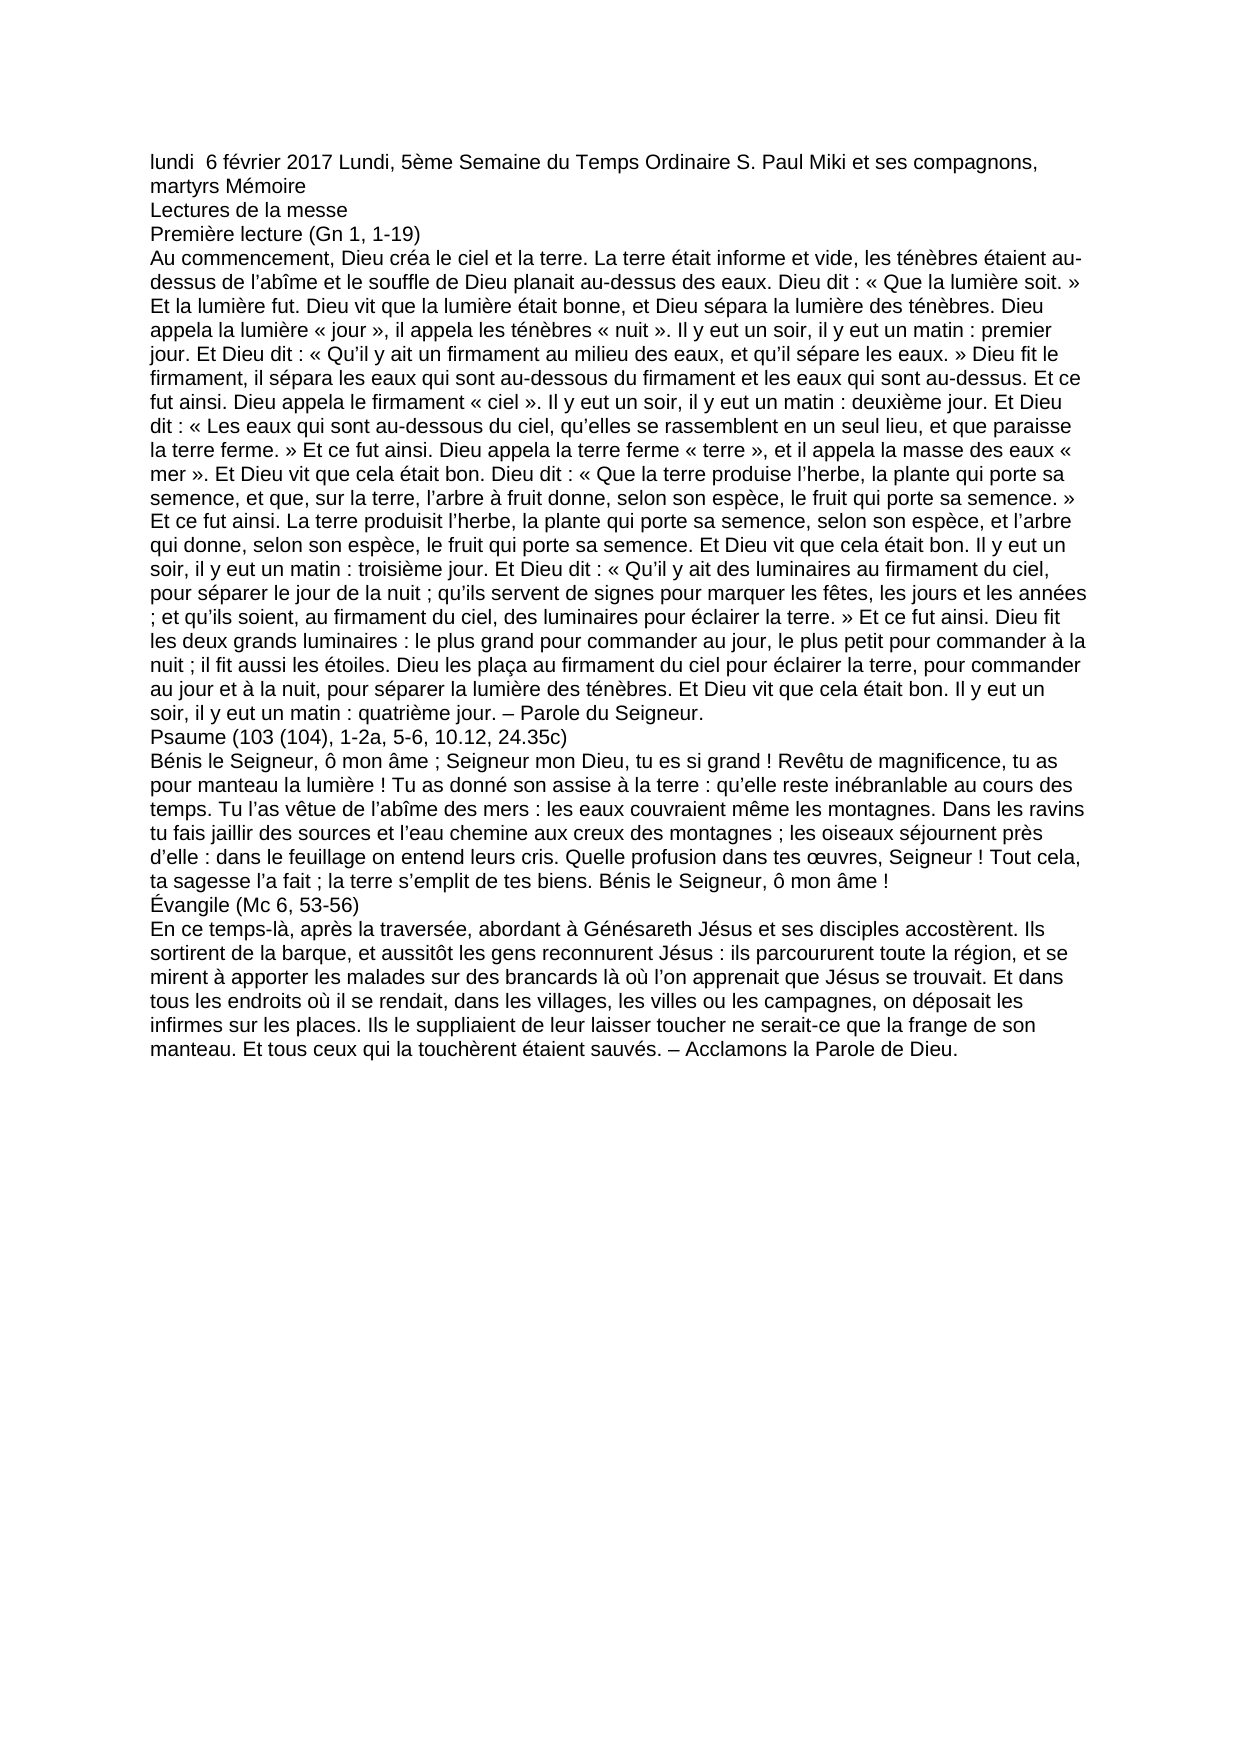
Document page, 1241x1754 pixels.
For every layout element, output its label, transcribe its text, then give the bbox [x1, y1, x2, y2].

text Bénis le Seigneur, ô mon âme ; Seigneur mon Dieu, tu es si grand ! Revêtu de magnificence, tu as pour manteau la lumière ! Tu as donné son assise à la terre : qu’elle reste inébranlable au cours des temps. Tu l’as vêtue de l’abîme des mers : les eaux couvraient même les montagnes. Dans les ravins tu fais jaillir des sources et l’eau chemine aux creux des montagnes ; les oiseaux séjournent près d’elle : dans le feuillage on entend leurs cris. Quelle profusion dans tes œuvres, Seigneur ! Tout cela, ta sagesse l’a fait ; la terre s’emplit de tes biens. Bénis le Seigneur, ô mon âme ! [150, 749, 1090, 893]
text Au commencement, Dieu créa le ciel et la terre. La terre était informe et vide, les ténèbres étaient au-dessus de l’abîme et le souffle de Dieu planait au-dessus des eaux. Dieu dit : « Que la lumière soit. » Et la lumière fut. Dieu vit que la lumière était bonne, et Dieu sépara la lumière des ténèbres. Dieu appela la lumière « jour », il appela les ténèbres « nuit ». Il y eut un soir, il y eut un matin : premier jour. Et Dieu dit : « Qu’il y ait un firmament au milieu des eaux, et qu’il sépare les eaux. » Dieu fit le firmament, il sépara les eaux qui sont au-dessous du firmament et les eaux qui sont au-dessus. Et ce fut ainsi. Dieu appela le firmament « ciel ». Il y eut un soir, il y eut un matin : deuxième jour. Et Dieu dit : « Les eaux qui sont au-dessous du ciel, qu’elles se rassemblent en un seul lieu, et que paraisse la terre ferme. » Et ce fut ainsi. Dieu appela la terre ferme « terre », et il appela la masse des eaux « mer ». Et Dieu vit que cela était bon. Dieu dit : « Que la terre produise l’herbe, la plante qui porte sa semence, et que, sur la terre, l’arbre à fruit donne, selon son espèce, le fruit qui porte sa semence. » Et ce fut ainsi. La terre produisit l’herbe, la plante qui porte sa semence, selon son espèce, et l’arbre qui donne, selon son espèce, le fruit qui porte sa semence. Et Dieu vit que cela était bon. Il y eut un soir, il y eut un matin : troisième jour. Et Dieu dit : « Qu’il y ait des luminaires au firmament du ciel, pour séparer le jour de la nuit ; qu’ils servent de signes pour marquer les fêtes, les jours et les années ; et qu’ils soient, au firmament du ciel, des luminaires pour éclairer la terre. » Et ce fut ainsi. Dieu fit les deux grands luminaires : le plus grand pour commander au jour, le plus petit pour commander à la nuit ; il fit aussi les étoiles. Dieu les plaça au firmament du ciel pour éclairer la terre, pour commander au jour et à la nuit, pour séparer la lumière des ténèbres. Et Dieu vit que cela était bon. Il y eut un soir, il y eut un matin : quatrième jour. – Parole du Seigneur. [150, 246, 1090, 725]
text En ce temps-là, après la traversée, abordant à Génésareth Jésus et ses disciples accostèrent. Ils sortirent de la barque, et aussitôt les gens reconnurent Jésus : ils parcoururent toute la région, et se mirent à apporter les malades sur des brancards là où l’on apprenait que Jésus se trouvait. Et dans tous les endroits où il se rendait, dans les villages, les villes ou les campagnes, on déposait les infirmes sur les places. Ils le suppliaient de leur laisser toucher ne serait-ce que la frange de son manteau. Et tous ceux qui la touchèrent étaient sauvés. – Acclamons la Parole de Dieu. [150, 917, 1090, 1060]
